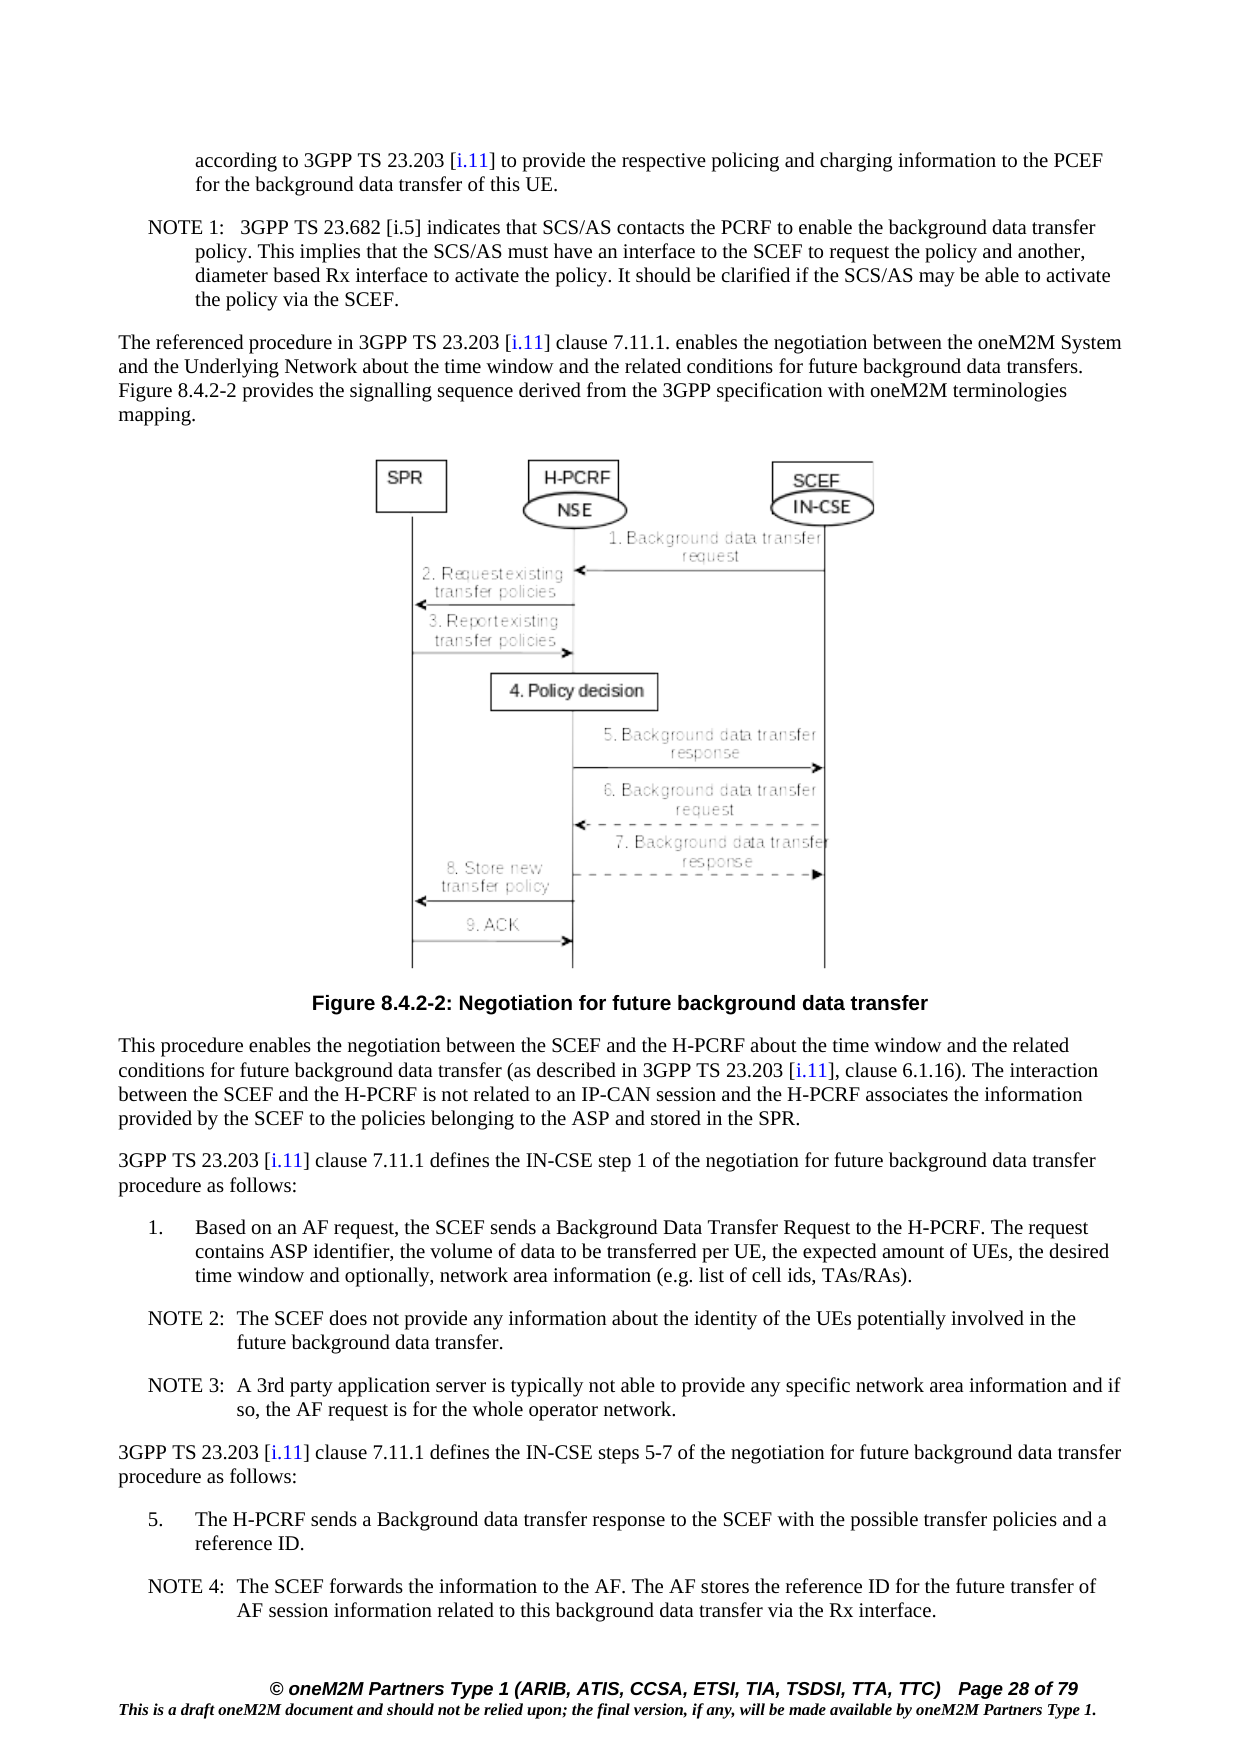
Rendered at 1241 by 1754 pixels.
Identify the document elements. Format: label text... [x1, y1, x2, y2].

text 3GPP TS 23.203 [i.11] clause 7.11.1 defines the IN-CSE step 1 of the negotiation for future background data transfer procedure as follows: [118, 1148, 1122, 1197]
text The referenced procedure in 3GPP TS 23.203 [i.11] clause 7.11.1. enables the negotiation between the oneM2M System and the Underlying Network about the time window and the related conditions for future background data transfers. Figure 8.4.2-2 provides the signalling sequence derived from the 3GPP specification with oneM2M terminologies mapping. [118, 329, 1122, 426]
text This procedure enables the negotiation between the SCEF and the H-PCRF about the time window and the related conditions for future background data transfer (as described in 3GPP TS 23.203 [i.11], clause 6.1.16). The interaction between the SCEF and the H-PCRF is not related to an IP-CAN session and the H-PCRF associates the information provided by the SCEF to the policies belonging to the ASP and stored in the SPR. [118, 1033, 1122, 1130]
text NOTE 4: The SCEF forwards the information to the AF. The AF stores the reference ID for the future transfer of AF session information related to this background data transfer via the Rx interface. [148, 1574, 1122, 1622]
text 3GPP TS 23.203 [i.11] clause 7.11.1 defines the IN-CSE steps 5-7 of the negotiation for future background data transfer procedure as follows: [118, 1440, 1122, 1488]
text NOTE 3: A 3rd party application server is typically not able to provide any specific network area information and if so, the AF request is for the whole operator network. [148, 1373, 1122, 1421]
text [148, 148, 1122, 196]
text NOTE 1: 3GPP TS 23.682 [i.5] indicates that SCS/AS contacts the PCRF to enable the background data transfer policy. This implies that the SCS/AS must have an interface to the SCEF to request the policy and another, diameter based Rx interface to activate the policy. It should be clarified if the SCS/AS may be able to activate the policy via the SCEF. [148, 214, 1122, 311]
text NOTE 2: The SCEF does not provide any information about the identity of the UEs potentially involved in the future background data transfer. [148, 1306, 1122, 1354]
text 1. Based on an AF request, the SCEF sends a Background Data Transfer Request to the H-PCRF. The request contains ASP identifier, the volume of data to be transferred per UE, the expected amount of UEs, the desired time window and optionally, network area information (e.g. list of cell ids, TAs/RAs). [148, 1215, 1122, 1287]
text 5. The H-PCRF sends a Background data transfer response to the SCEF with the possible transfer policies and a reference ID. [148, 1507, 1122, 1555]
text Figure 8.4.2-2: Negotiation for future background data transfer [118, 991, 1122, 1015]
